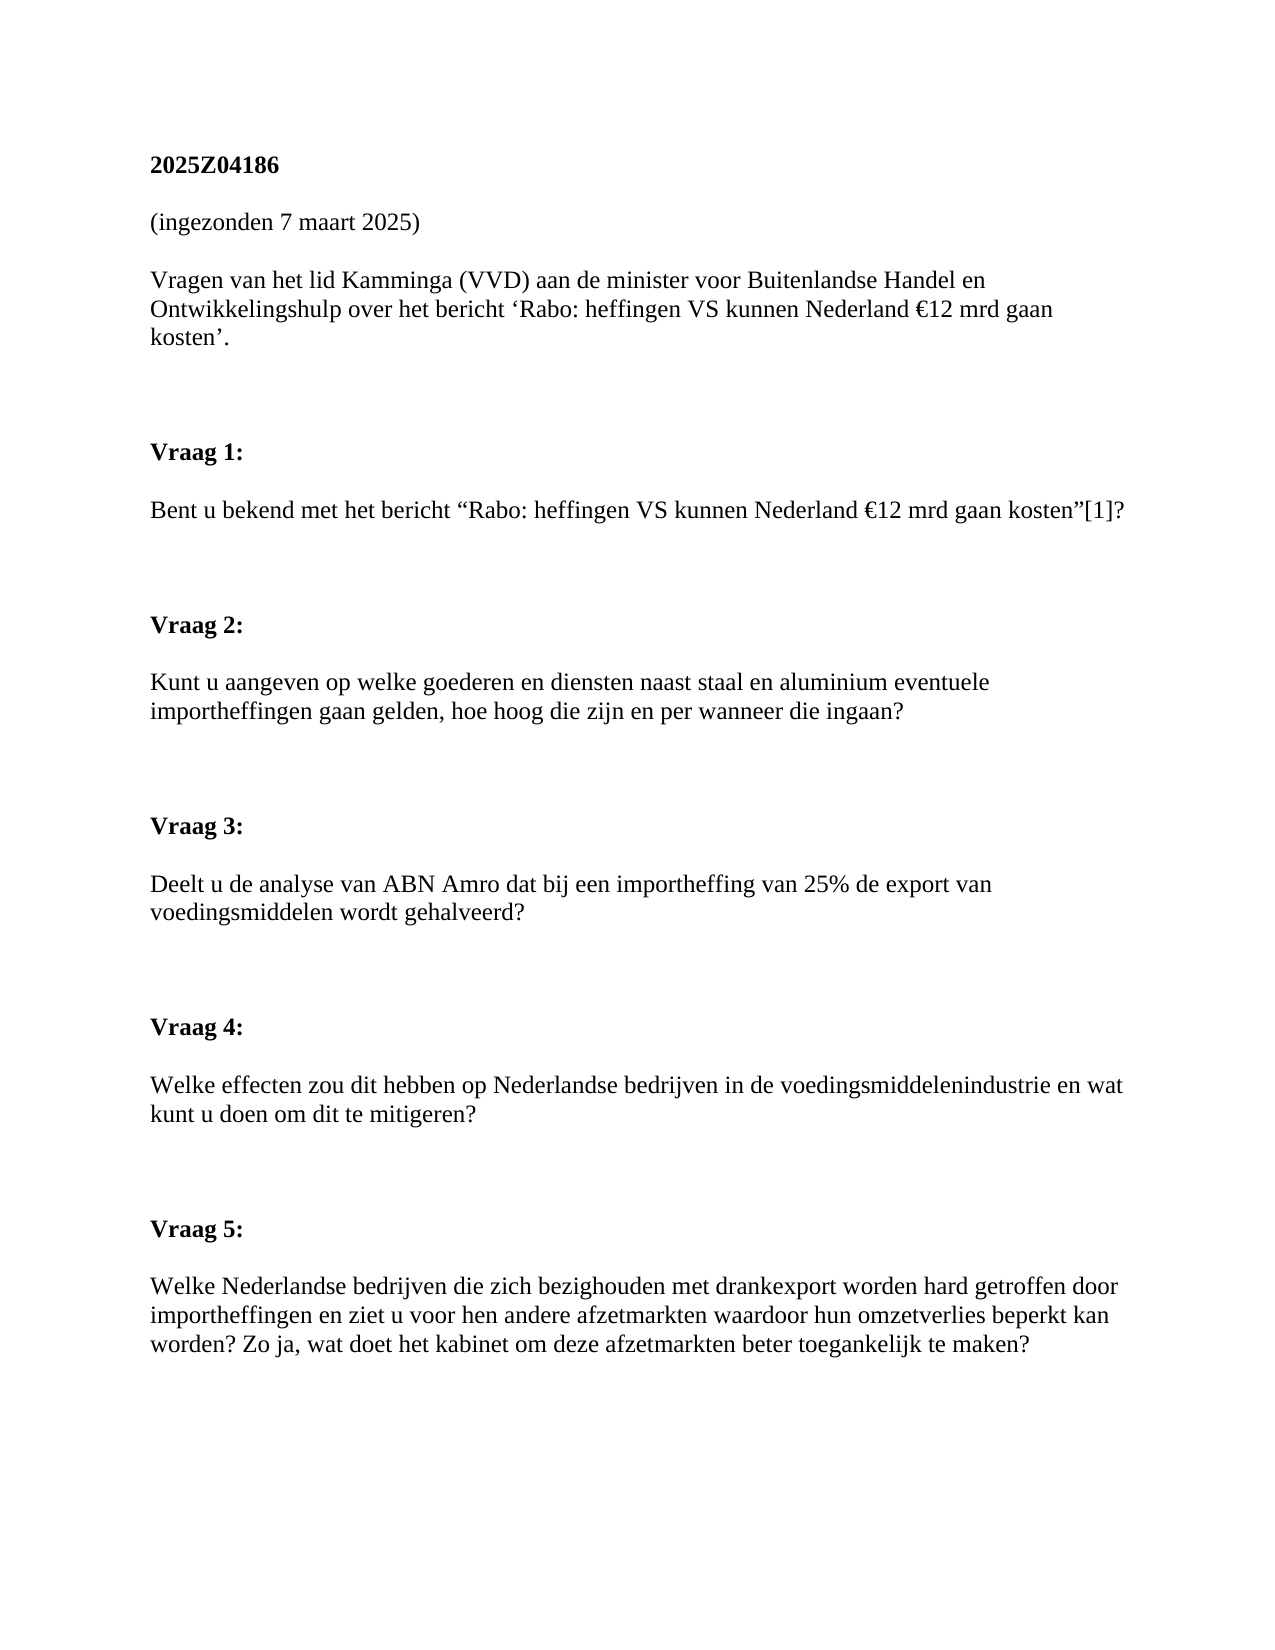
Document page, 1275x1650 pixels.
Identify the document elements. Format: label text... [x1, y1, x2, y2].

text Vraag 1: [150, 437, 1125, 495]
text Vraag 5: [150, 1214, 1125, 1271]
text Vraag 3: [150, 811, 1125, 869]
text Vraag 2: [150, 610, 1125, 667]
text Kunt u aangeven op welke goederen en diensten naast staal en aluminium eventuele importheffingen gaan gelden, hoe hoog die zijn en per wanneer die ingaan? [150, 667, 1125, 754]
text Deelt u de analyse van ABN Amro dat bij een importheffing van 25% de export van voedingsmiddelen wordt gehalveerd? [150, 869, 1125, 955]
text (ingezonden 7 maart 2025) [150, 207, 1125, 265]
text Bent u bekend met het bericht “Rabo: heffingen VS kunnen Nederland €12 mrd gaan kosten”[1]? [150, 495, 1125, 552]
text 2025Z04186 [150, 150, 1125, 207]
text Vragen van het lid Kamminga (VVD) aan de minister voor Buitenlandse Handel en Ontwikkelingshulp over het bericht ‘Rabo: heffingen VS kunnen Nederland €12 mrd gaan kosten’. [150, 265, 1125, 380]
text Welke effecten zou dit hebben op Nederlandse bedrijven in de voedingsmiddelenindustrie en wat kunt u doen om dit te mitigeren? [150, 1070, 1125, 1156]
text Welke Nederlandse bedrijven die zich bezighouden met drankexport worden hard getroffen door importheffingen en ziet u voor hen andere afzetmarkten waardoor hun omzetverlies beperkt kan worden? Zo ja, wat doet het kabinet om deze afzetmarkten beter toegankelijk te maken? [150, 1271, 1125, 1386]
text Vraag 4: [150, 1012, 1125, 1070]
